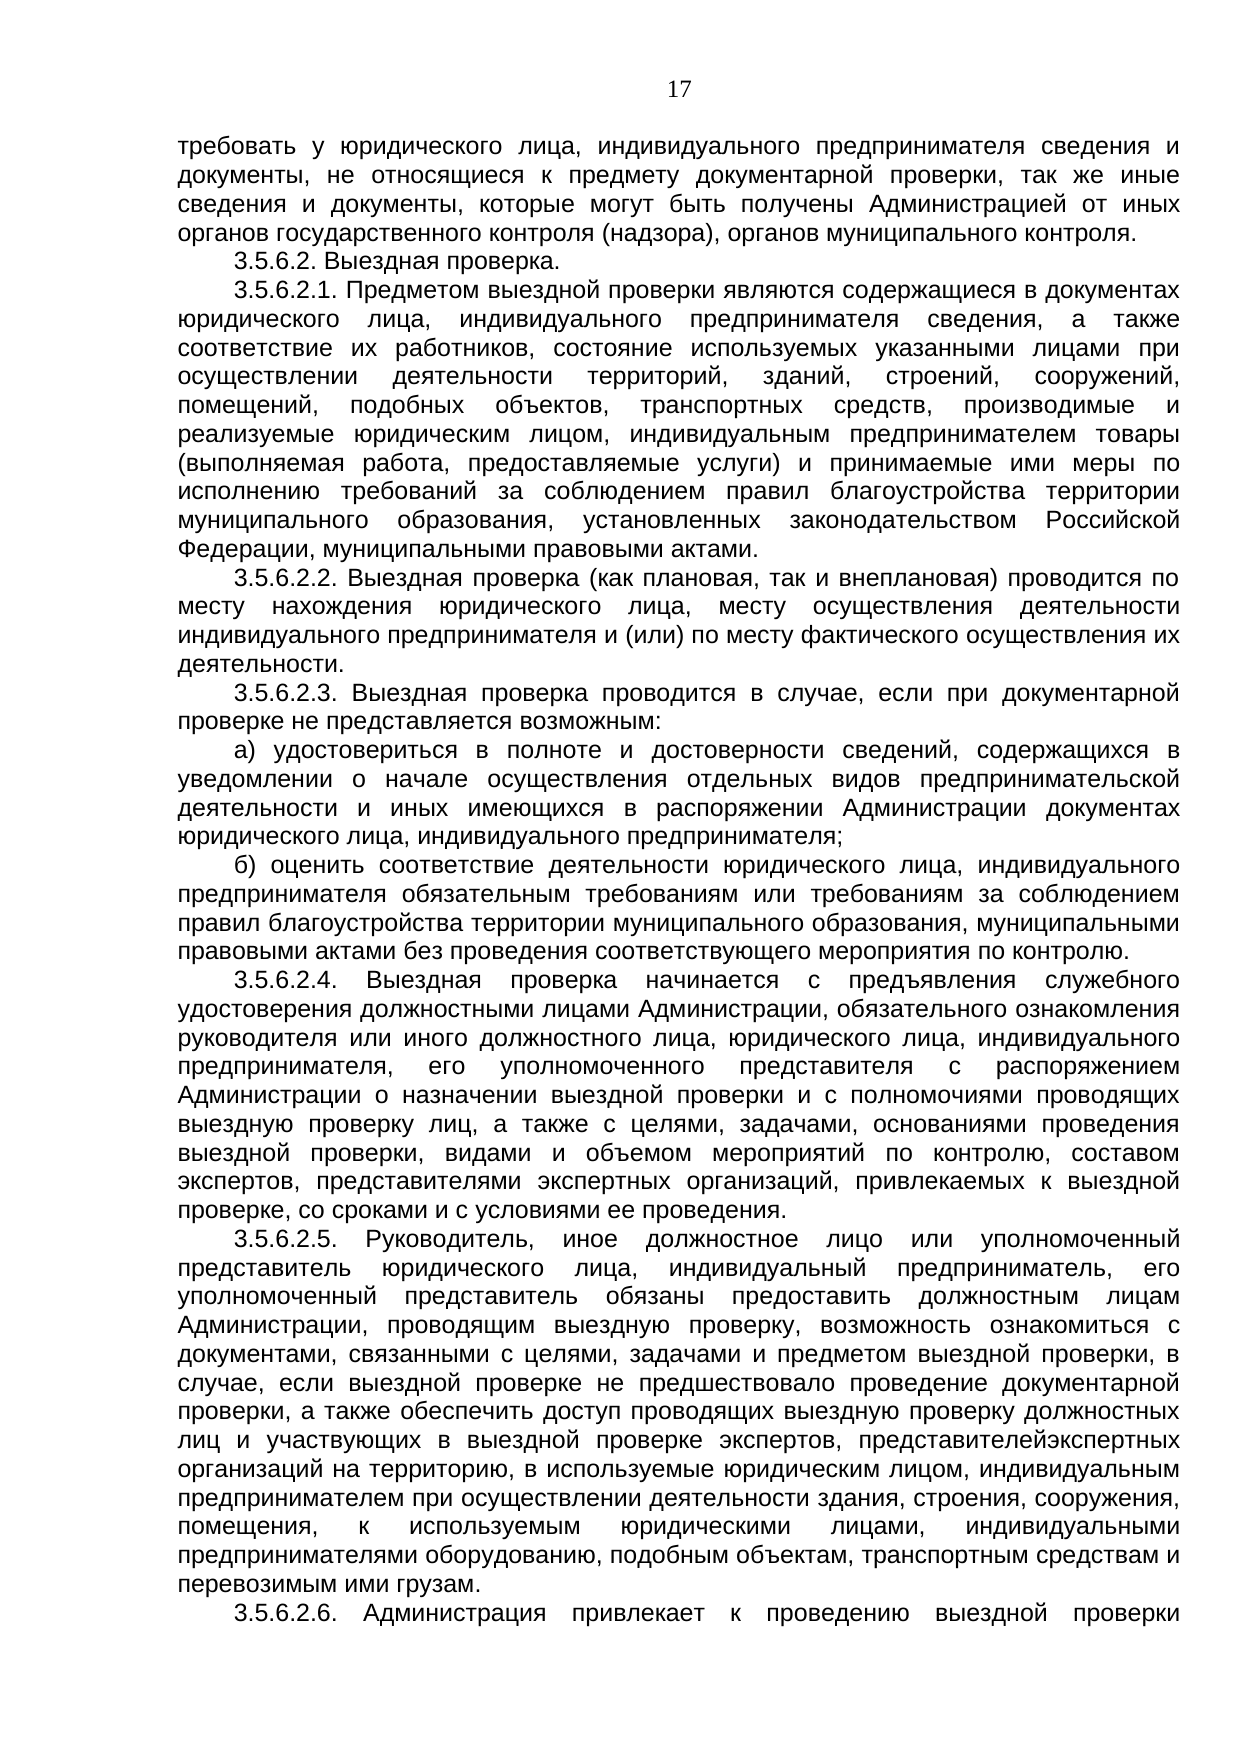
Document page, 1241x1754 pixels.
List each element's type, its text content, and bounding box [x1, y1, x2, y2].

text а) удостовериться в полноте и достоверности сведений, содержащихся в уведомлении о начале осуществления отдельных видов предпринимательской деятельности и иных имеющихся в распоряжении Администрации документах юридического лица, индивидуального предпринимателя; [177, 735, 1181, 850]
text б) оценить соответствие деятельности юридического лица, индивидуального предпринимателя обязательным требованиям или требованиям за соблюдением правил благоустройства территории муниципального образования, муниципальными правовыми актами без проведения соответствующего мероприятия по контролю. [177, 850, 1181, 965]
text 3.5.6.2. Выездная проверка. [177, 246, 1181, 275]
text 3.5.6.2.3. Выездная проверка проводится в случае, если при документарной проверке не представляется возможным: [177, 677, 1181, 735]
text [177, 1597, 1181, 1626]
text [177, 131, 1181, 246]
text 3.5.6.2.4. Выездная проверка начинается с предъявления служебного удостоверения должностными лицами Администрации, обязательного ознакомления руководителя или иного должностного лица, юридического лица, индивидуального предпринимателя, его уполномоченного представителя с распоряжением Администрации о назначении выездной проверки и с полномочиями проводящих выездную проверку лиц, а также с целями, задачами, основаниями проведения выездной проверки, видами и объемом мероприятий по контролю, составом экспертов, представителями экспертных организаций, привлекаемых к выездной проверке, со сроками и с условиями ее проведения. [177, 965, 1181, 1224]
text 3.5.6.2.1. Предметом выездной проверки являются содержащиеся в документах юридического лица, индивидуального предпринимателя сведения, а также соответствие их работников, состояние используемых указанными лицами при осуществлении деятельности территорий, зданий, строений, сооружений, помещений, подобных объектов, транспортных средств, производимые и реализуемые юридическим лицом, индивидуальным предпринимателем товары (выполняемая работа, предоставляемые услуги) и принимаемые ими меры по исполнению требований за соблюдением правил благоустройства территории муниципального образования, установленных законодательством Российской Федерации, муниципальными правовыми актами. [177, 275, 1181, 562]
text 3.5.6.2.2. Выездная проверка (как плановая, так и внеплановая) проводится по месту нахождения юридического лица, месту осуществления деятельности индивидуального предпринимателя и (или) по месту фактического осуществления их деятельности. [177, 562, 1181, 677]
text 3.5.6.2.5. Руководитель, иное должностное лицо или уполномоченный представитель юридического лица, индивидуальный предприниматель, его уполномоченный представитель обязаны предоставить должностным лицам Администрации, проводящим выездную проверку, возможность ознакомиться с документами, связанными с целями, задачами и предметом выездной проверки, в случае, если выездной проверке не предшествовало проведение документарной проверки, а также обеспечить доступ проводящих выездную проверку должностных лиц и участвующих в выездной проверке экспертов, представителейэкспертных организаций на территорию, в используемые юридическим лицом, индивидуальным предпринимателем при осуществлении деятельности здания, строения, сооружения, помещения, к используемым юридическими лицами, индивидуальными предпринимателями оборудованию, подобным объектам, транспортным средствам и перевозимым ими грузам. [177, 1224, 1181, 1597]
